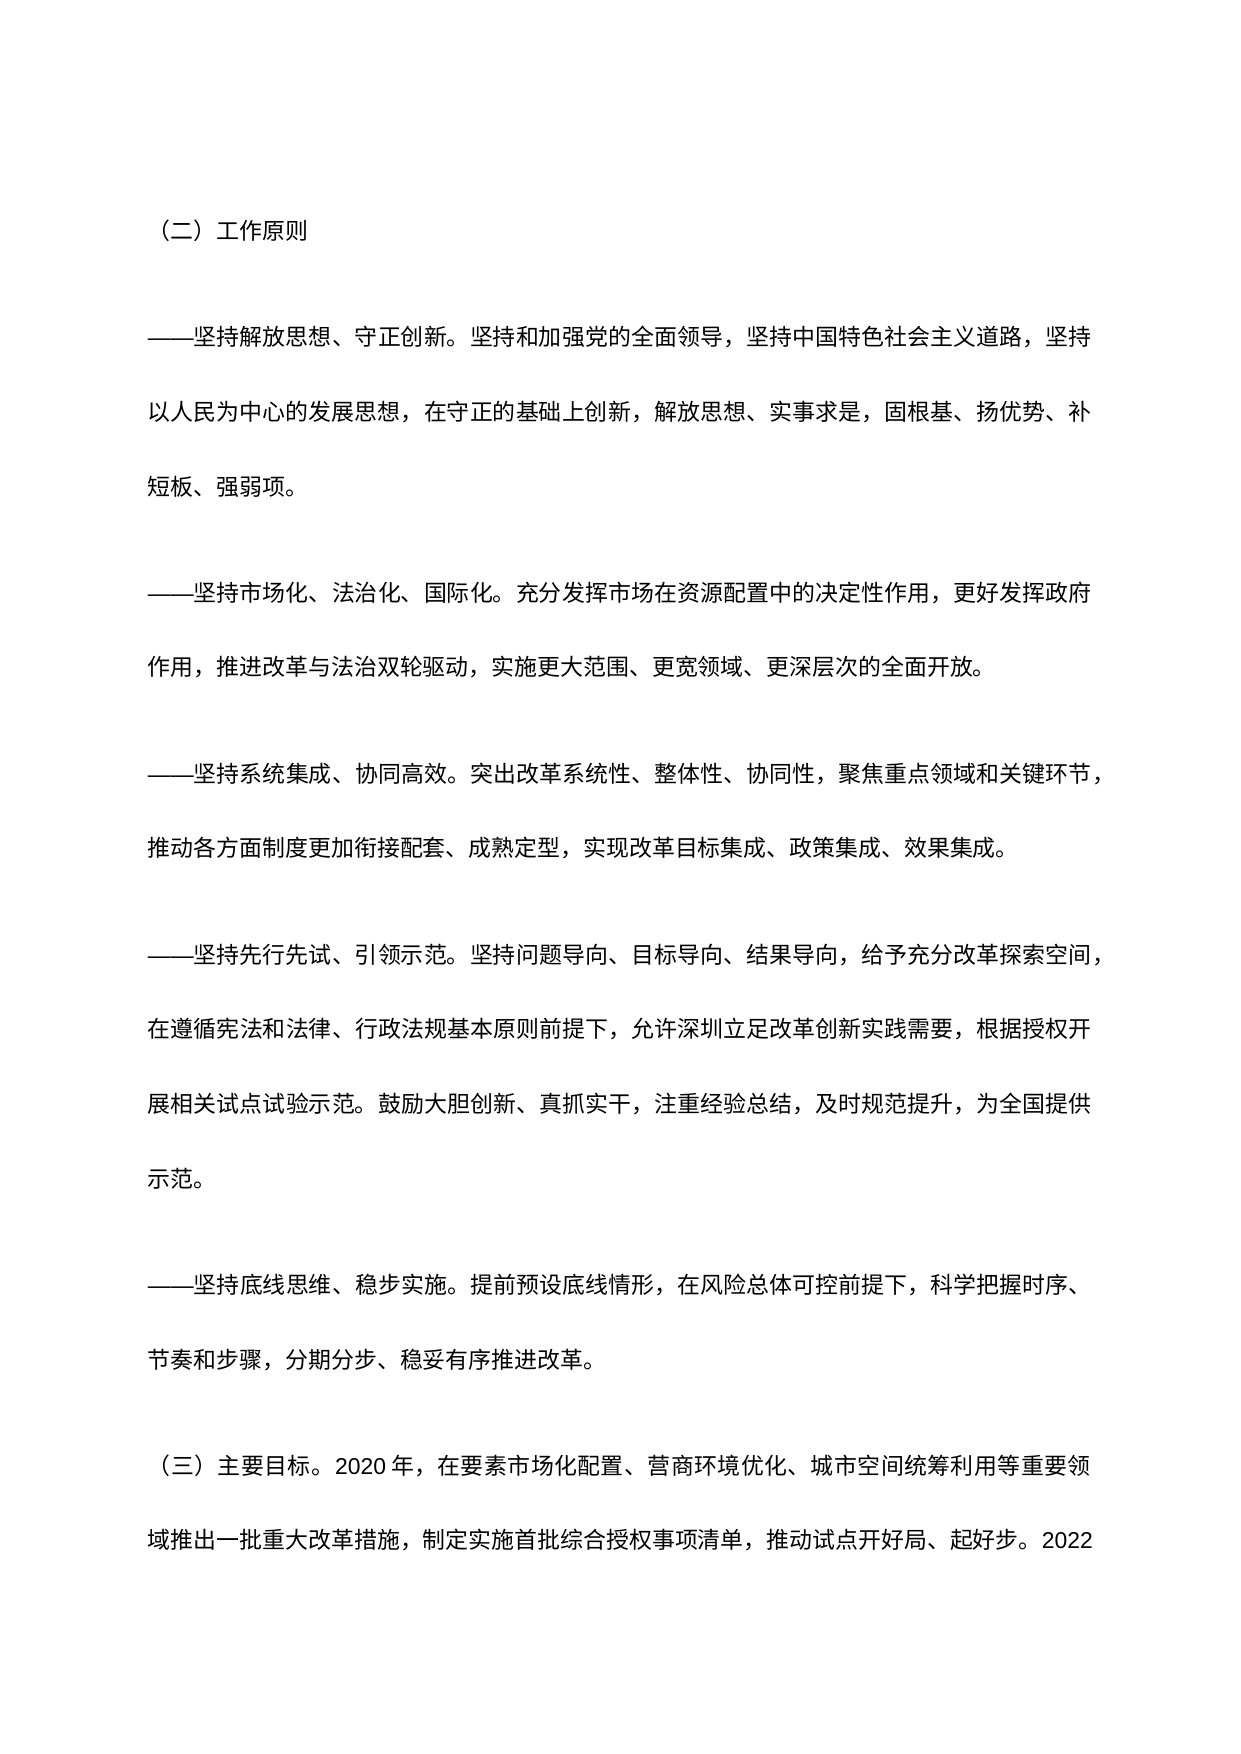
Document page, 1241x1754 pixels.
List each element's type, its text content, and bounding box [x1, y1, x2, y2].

text （二）工作原则 [148, 197, 1092, 262]
text ——坚持解放思想、守正创新。坚持和加强党的全面领导，坚持中国特色社会主义道路，坚持以人民为中心的发展思想，在守正的基础上创新，解放思想、实事求是，固根基、扬优势、补短板、强弱项。 [148, 303, 1092, 517]
text ——坚持底线思维、稳步实施。提前预设底线情形，在风险总体可控前提下，科学把握时序、节奏和步骤，分期分步、稳妥有序推进改革。 [148, 1251, 1092, 1391]
text ——坚持市场化、法治化、国际化。充分发挥市场在资源配置中的决定性作用，更好发挥政府作用，推进改革与法治双轮驱动，实施更大范围、更宽领域、更深层次的全面开放。 [148, 559, 1092, 698]
text ——坚持系统集成、协同高效。突出改革系统性、整体性、协同性，聚焦重点领域和关键环节，推动各方面制度更加衔接配套、成熟定型，实现改革目标集成、政策集成、效果集成。 [148, 740, 1092, 879]
text ——坚持先行先试、引领示范。坚持问题导向、目标导向、结果导向，给予充分改革探索空间，在遵循宪法和法律、行政法规基本原则前提下，允许深圳立足改革创新实践需要，根据授权开展相关试点试验示范。鼓励大胆创新、真抓实干，注重经验总结，及时规范提升，为全国提供示范。 [148, 921, 1092, 1210]
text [148, 1432, 1092, 1572]
